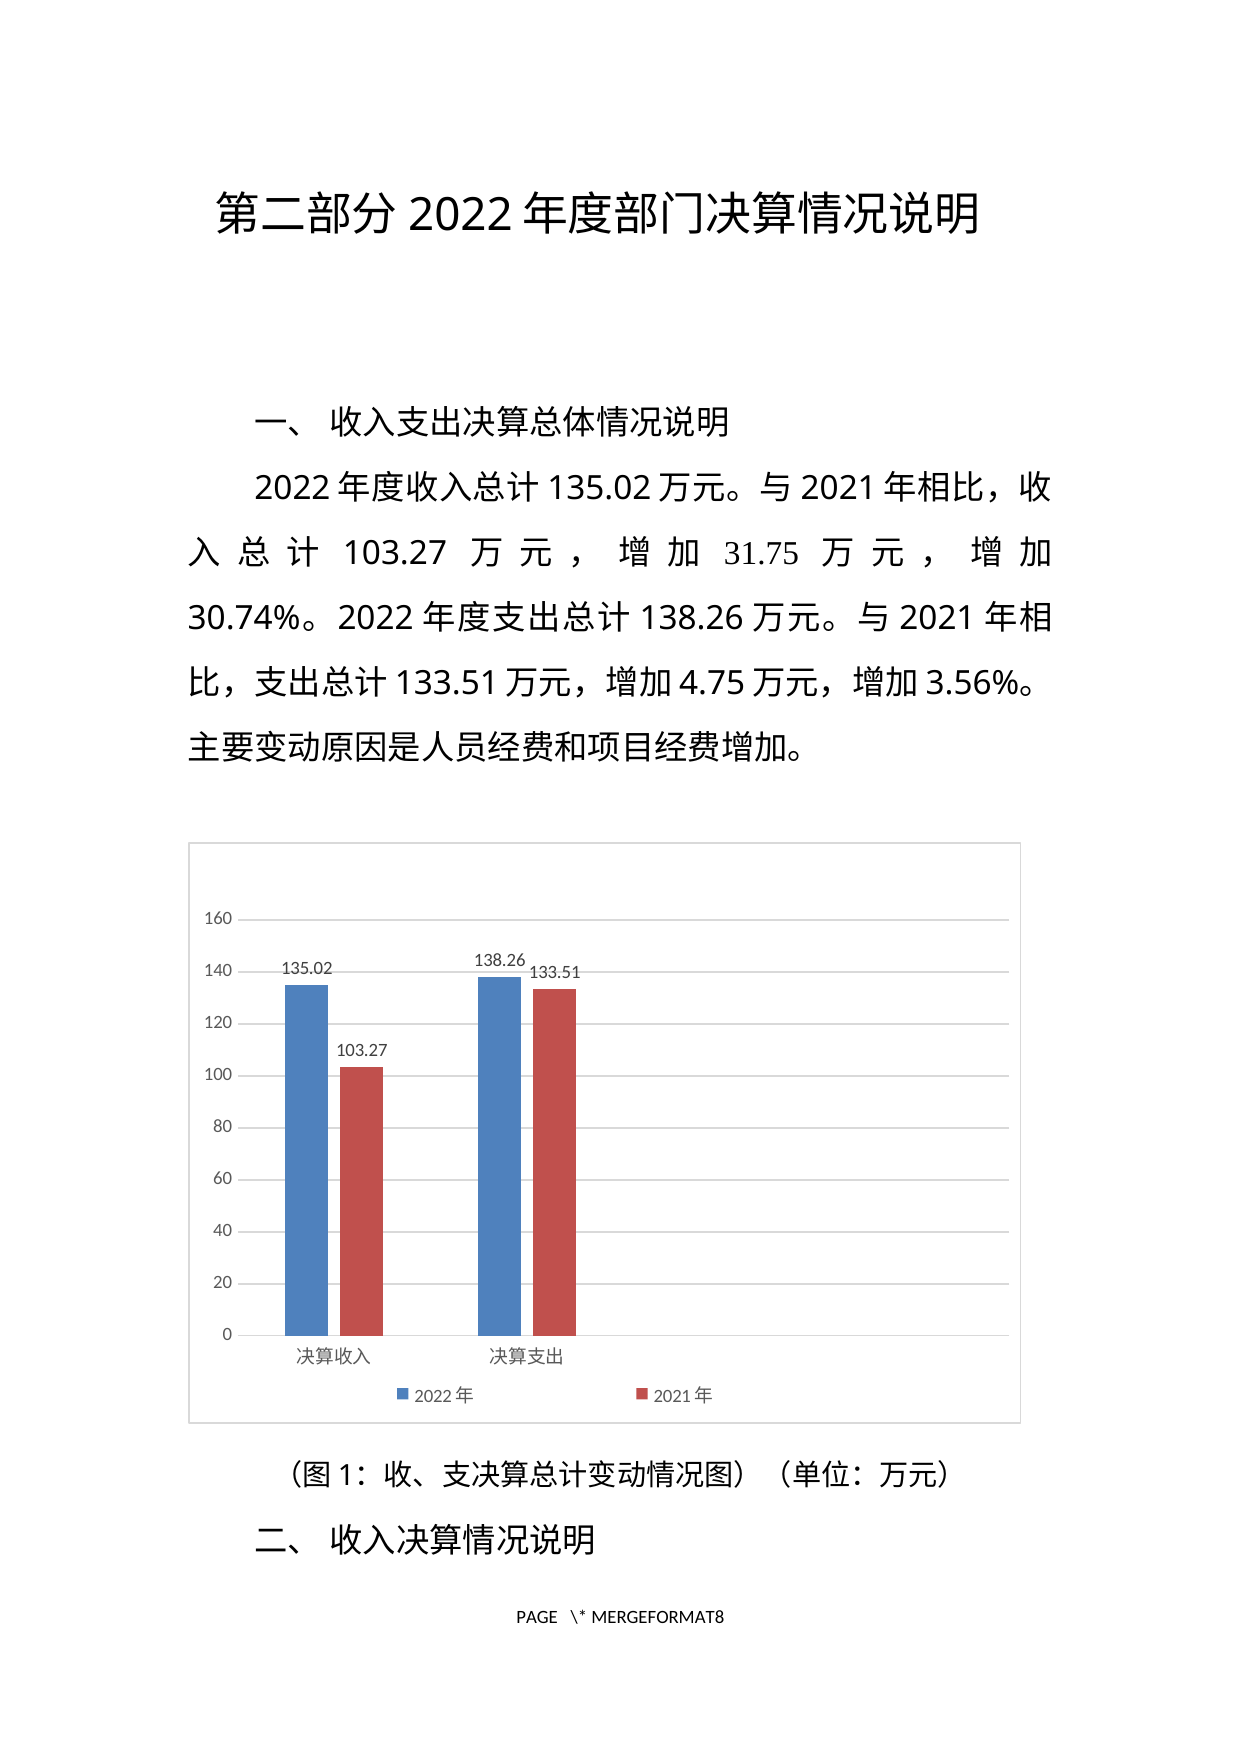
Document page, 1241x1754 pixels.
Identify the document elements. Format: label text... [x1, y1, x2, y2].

list 收入支出决算总体情况说明 [254, 388, 1053, 453]
list 收入决算情况说明 [254, 1505, 1053, 1570]
text 2022年度收入总计135.02万元。与2021年相比，收入总计103.27万元，增加31.75万元，增加30.74%。2022年度支出总计138.26万元。与2021年相比，支出总计133.51万元，增加4.75万元，增加3.56%。主要变动原因是人员经费和项目经费增加。 [187, 453, 1053, 778]
subtitle 第二部分 2022年度部门决算情况说明 [187, 162, 1007, 259]
text （图1：收、支决算总计变动情况图）（单位：万元） [187, 823, 1053, 1505]
